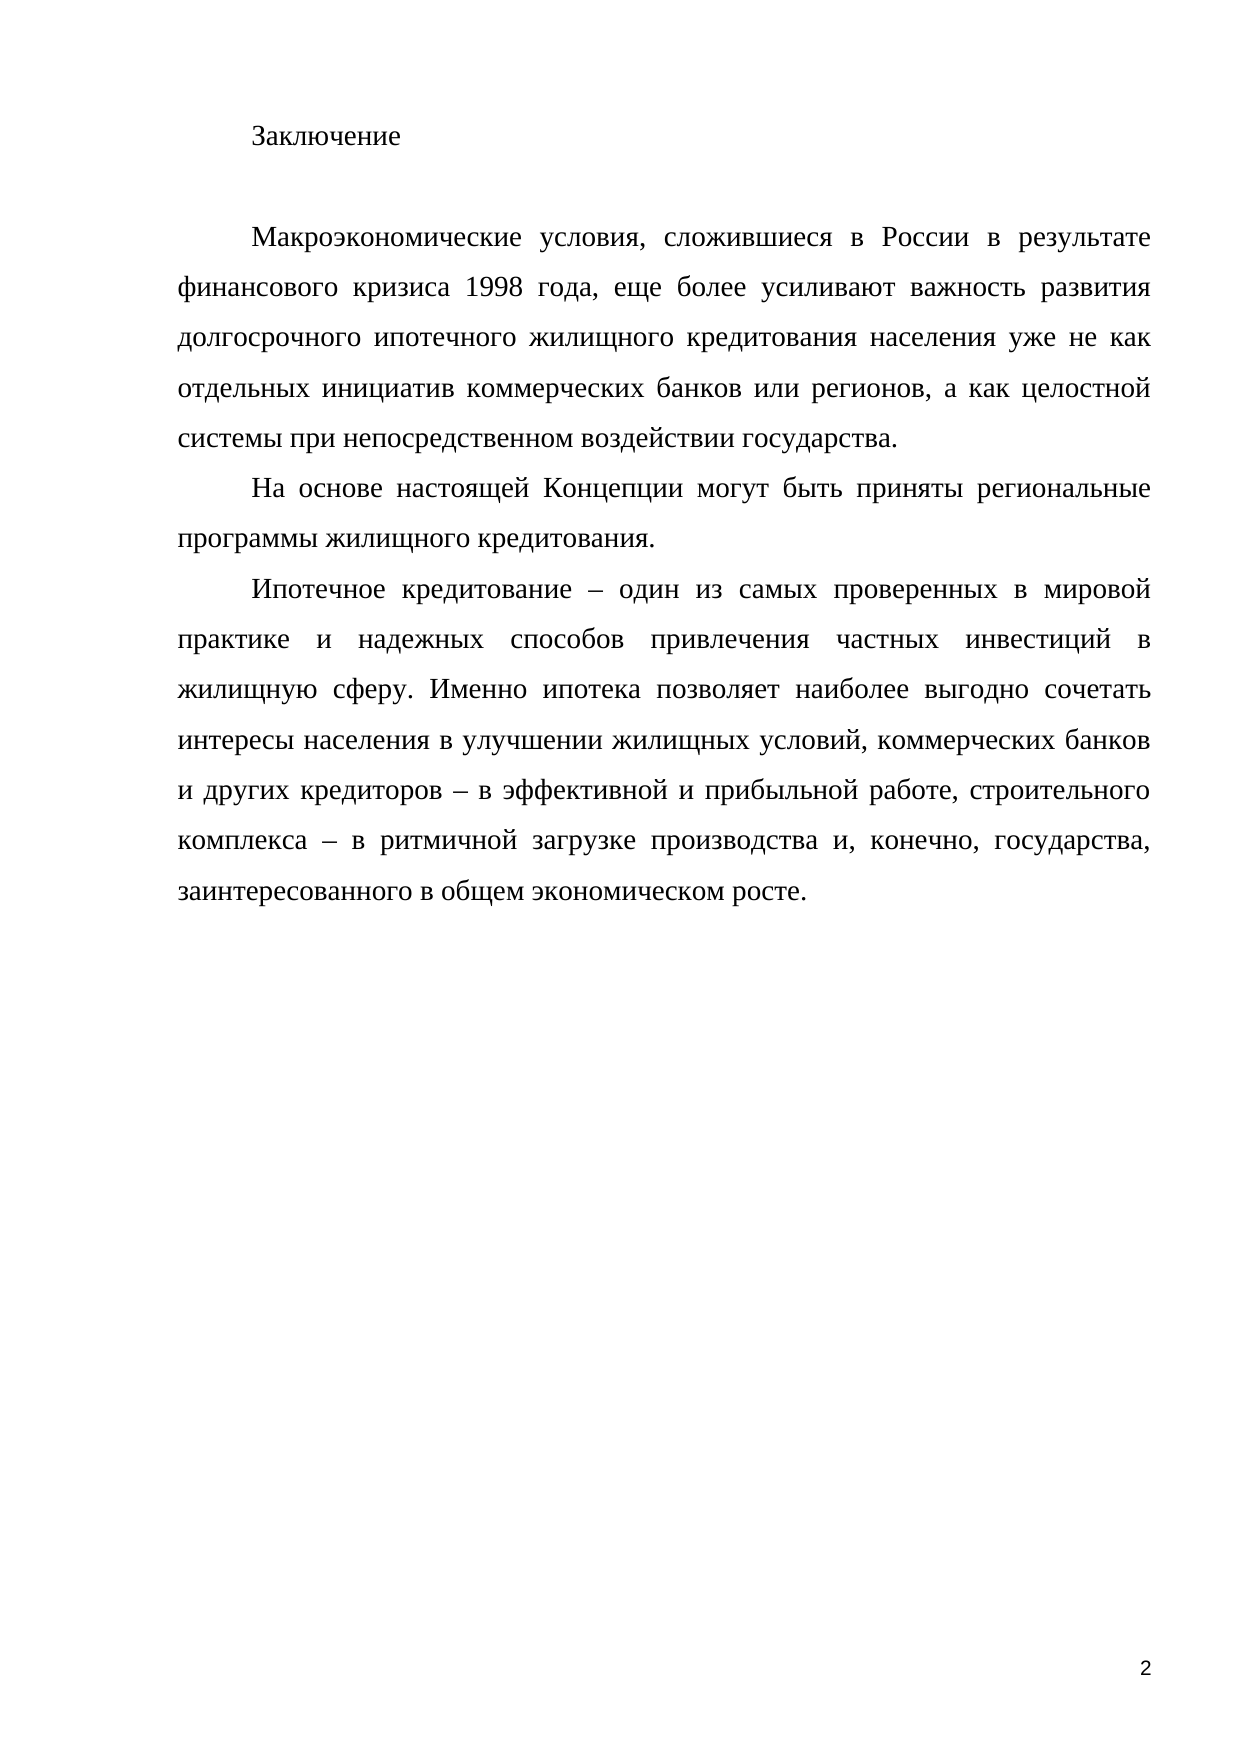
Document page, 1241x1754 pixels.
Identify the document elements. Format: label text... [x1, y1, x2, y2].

text На основе настоящей Концепции могут быть приняты региональные программы жилищного кредитования. [177, 470, 1152, 554]
text Ипотечное кредитование – один из самых проверенных в мировой практике и надежных способов привлечения частных инвестиций в жилищную сферу. Именно ипотека позволяет наиболее выгодно сочетать интересы населения в улучшении жилищных условий, коммерческих банков и других кредиторов – в эффективной и прибыльной работе, строительного комплекса – в ритмичной загрузке производства и, конечно, государства, заинтересованного в общем экономическом росте. [177, 571, 1152, 906]
text Заключение [177, 118, 1152, 152]
text Макроэкономические условия, сложившиеся в России в результате финансового кризиса 1998 года, еще более усиливают важность развития долгосрочного ипотечного жилищного кредитования населения уже не как отдельных инициатив коммерческих банков или регионов, а как целостной системы при непосредственном воздействии государства. [177, 219, 1152, 453]
